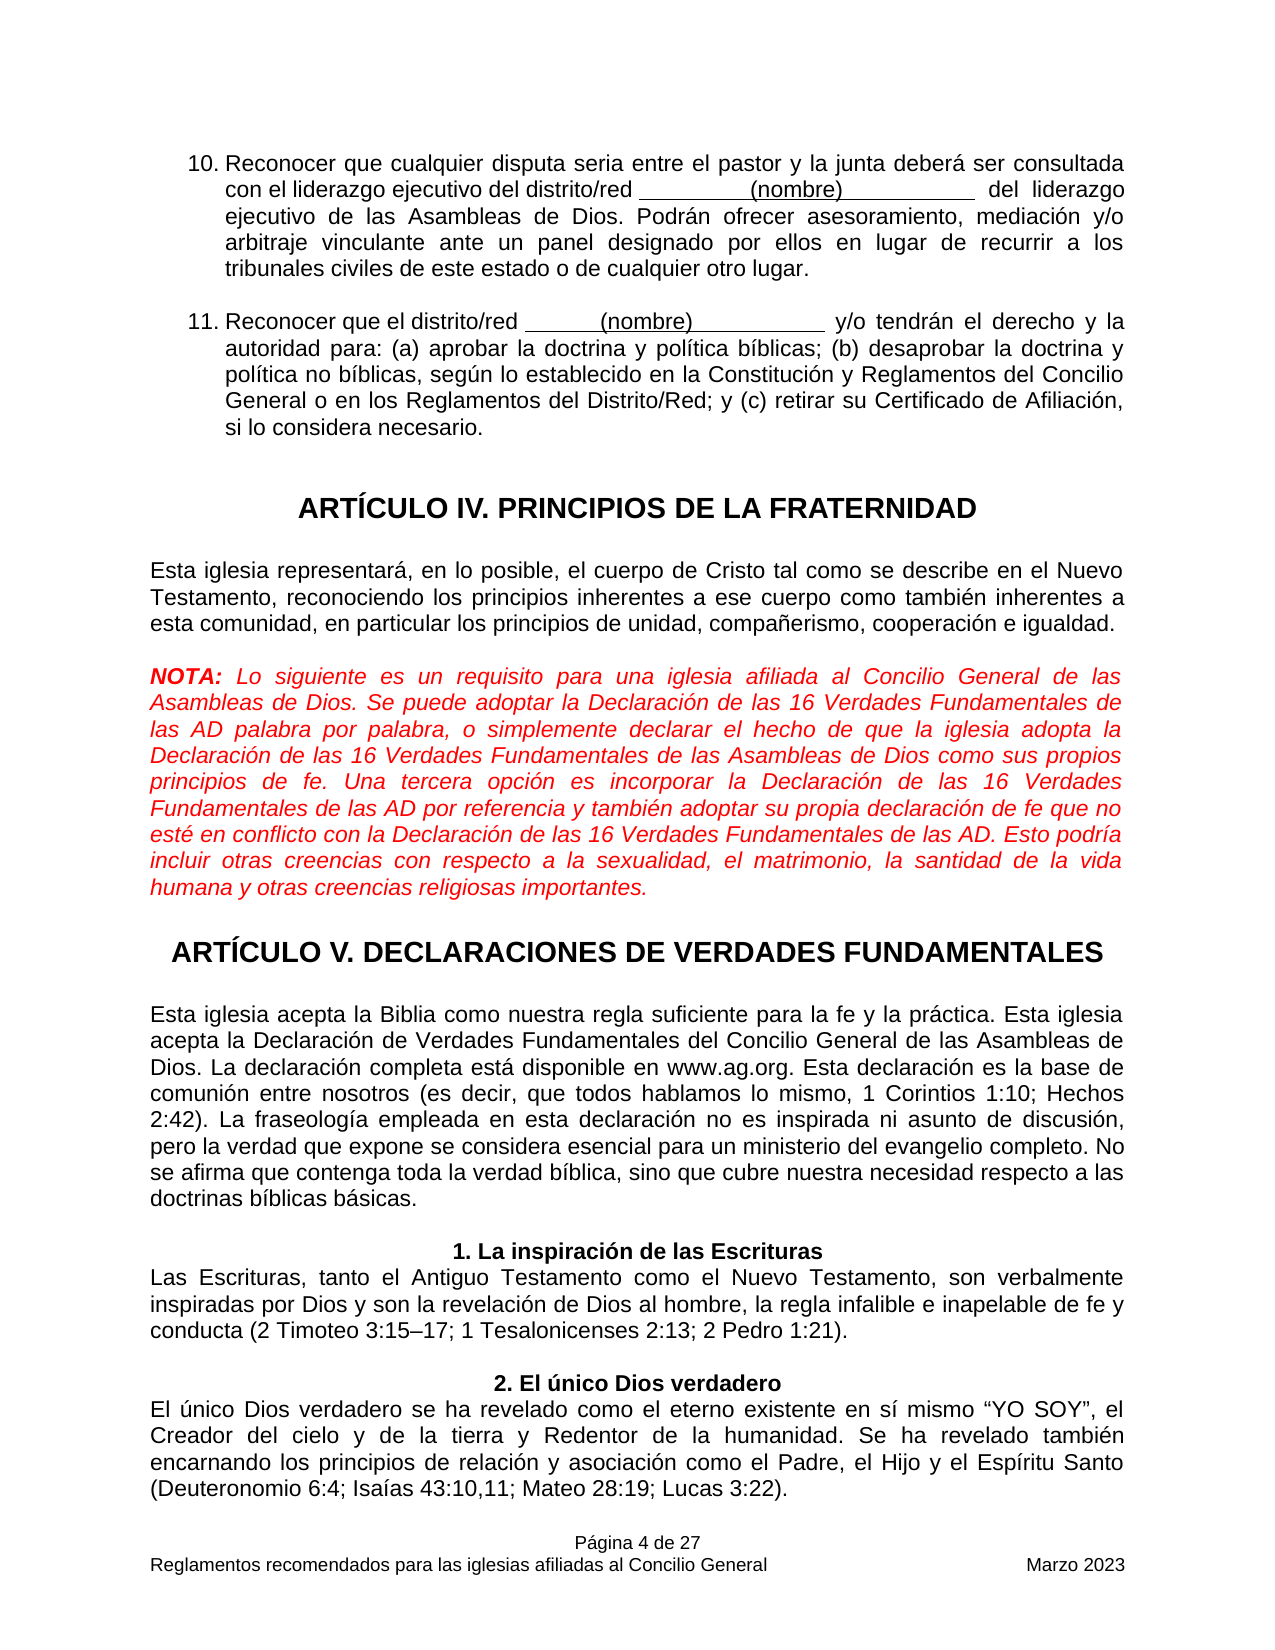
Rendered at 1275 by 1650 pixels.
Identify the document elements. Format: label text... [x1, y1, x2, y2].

text 11. Reconocer que el distrito/red (nombre) y/o tendrán el derecho y la autoridad para: (a) aprobar la doctrina y política bíblicas; (b) desaprobar la doctrina y política no bíblicas, según lo establecido en la Constitución y Reglamentos del Concilio General o en los Reglamentos del Distrito/Red; y (c) retirar su Certificado de Afiliación, si lo considera necesario. [187, 308, 1125, 440]
subtitle ARTÍCULO IV. PRINCIPIOS DE LA FRATERNIDAD [150, 491, 1125, 525]
text 1. La inspiración de las Escrituras [150, 1238, 1125, 1264]
text 2. El único Dios verdadero [150, 1370, 1125, 1396]
text El único Dios verdadero se ha revelado como el eterno existente en sí mismo “YO SOY”, el Creador del cielo y de la tierra y Redentor de la humanidad. Se ha revelado también encarnando los principios de relación y asociación como el Padre, el Hijo y el Espíritu Santo (Deuteronomio 6:4; Isaías 43:10,11; Mateo 28:19; Lucas 3:22). [150, 1396, 1125, 1502]
text Esta iglesia acepta la Biblia como nuestra regla suficiente para la fe y la práctica. Esta iglesia acepta la Declaración de Verdades Fundamentales del Concilio General de las Asambleas de Dios. La declaración completa está disponible en www.ag.org. Esta declaración es la base de comunión entre nosotros (es decir, que todos hablamos lo mismo, 1 Corintios 1:10; Hechos 2:42). La fraseología empleada en esta declaración no es inspirada ni asunto de discusión, pero la verdad que expone se considera esencial para un ministerio del evangelio completo. No se afirma que contenga toda la verdad bíblica, sino que cubre nuestra necesidad respecto a las doctrinas bíblicas básicas. [150, 1001, 1125, 1212]
text Esta iglesia representará, en lo posible, el cuerpo de Cristo tal como se describe en el Nuevo Testamento, reconociendo los principios inherentes a ese cuerpo como también inherentes a esta comunidad, en particular los principios de unidad, compañerismo, cooperación e igualdad. [150, 557, 1125, 636]
text 10. Reconocer que cualquier disputa seria entre el pastor y la junta deberá ser consultada con el liderazgo ejecutivo del distrito/red (nombre) del liderazgo ejecutivo de las Asambleas de Dios. Podrán ofrecer asesoramiento, mediación y/o arbitraje vinculante ante un panel designado por ellos en lugar de recurrir a los tribunales civiles de este estado o de cualquier otro lugar. [187, 150, 1125, 282]
text NOTA: Lo siguiente es un requisito para una iglesia afiliada al Concilio General de las Asambleas de Dios. Se puede adoptar la Declaración de las 16 Verdades Fundamentales de las AD palabra por palabra, o simplemente declarar el hecho de que la iglesia adopta la Declaración de las 16 Verdades Fundamentales de las Asambleas de Dios como sus propios principios de fe. Una tercera opción es incorporar la Declaración de las 16 Verdades Fundamentales de las AD por referencia y también adoptar su propia declaración de fe que no esté en conflicto con la Declaración de las 16 Verdades Fundamentales de las AD. Esto podría incluir otras creencias con respecto a la sexualidad, el matrimonio, la santidad de la vida humana y otras creencias religiosas importantes. [150, 663, 1125, 900]
subtitle ARTÍCULO V. DECLARACIONES DE VERDADES FUNDAMENTALES [150, 935, 1125, 968]
text Las Escrituras, tanto el Antiguo Testamento como el Nuevo Testamento, son verbalmente inspiradas por Dios y son la revelación de Dios al hombre, la regla infalible e inapelable de fe y conducta (2 Timoteo 3:15–17; 1 Tesalonicenses 2:13; 2 Pedro 1:21). [150, 1264, 1125, 1343]
